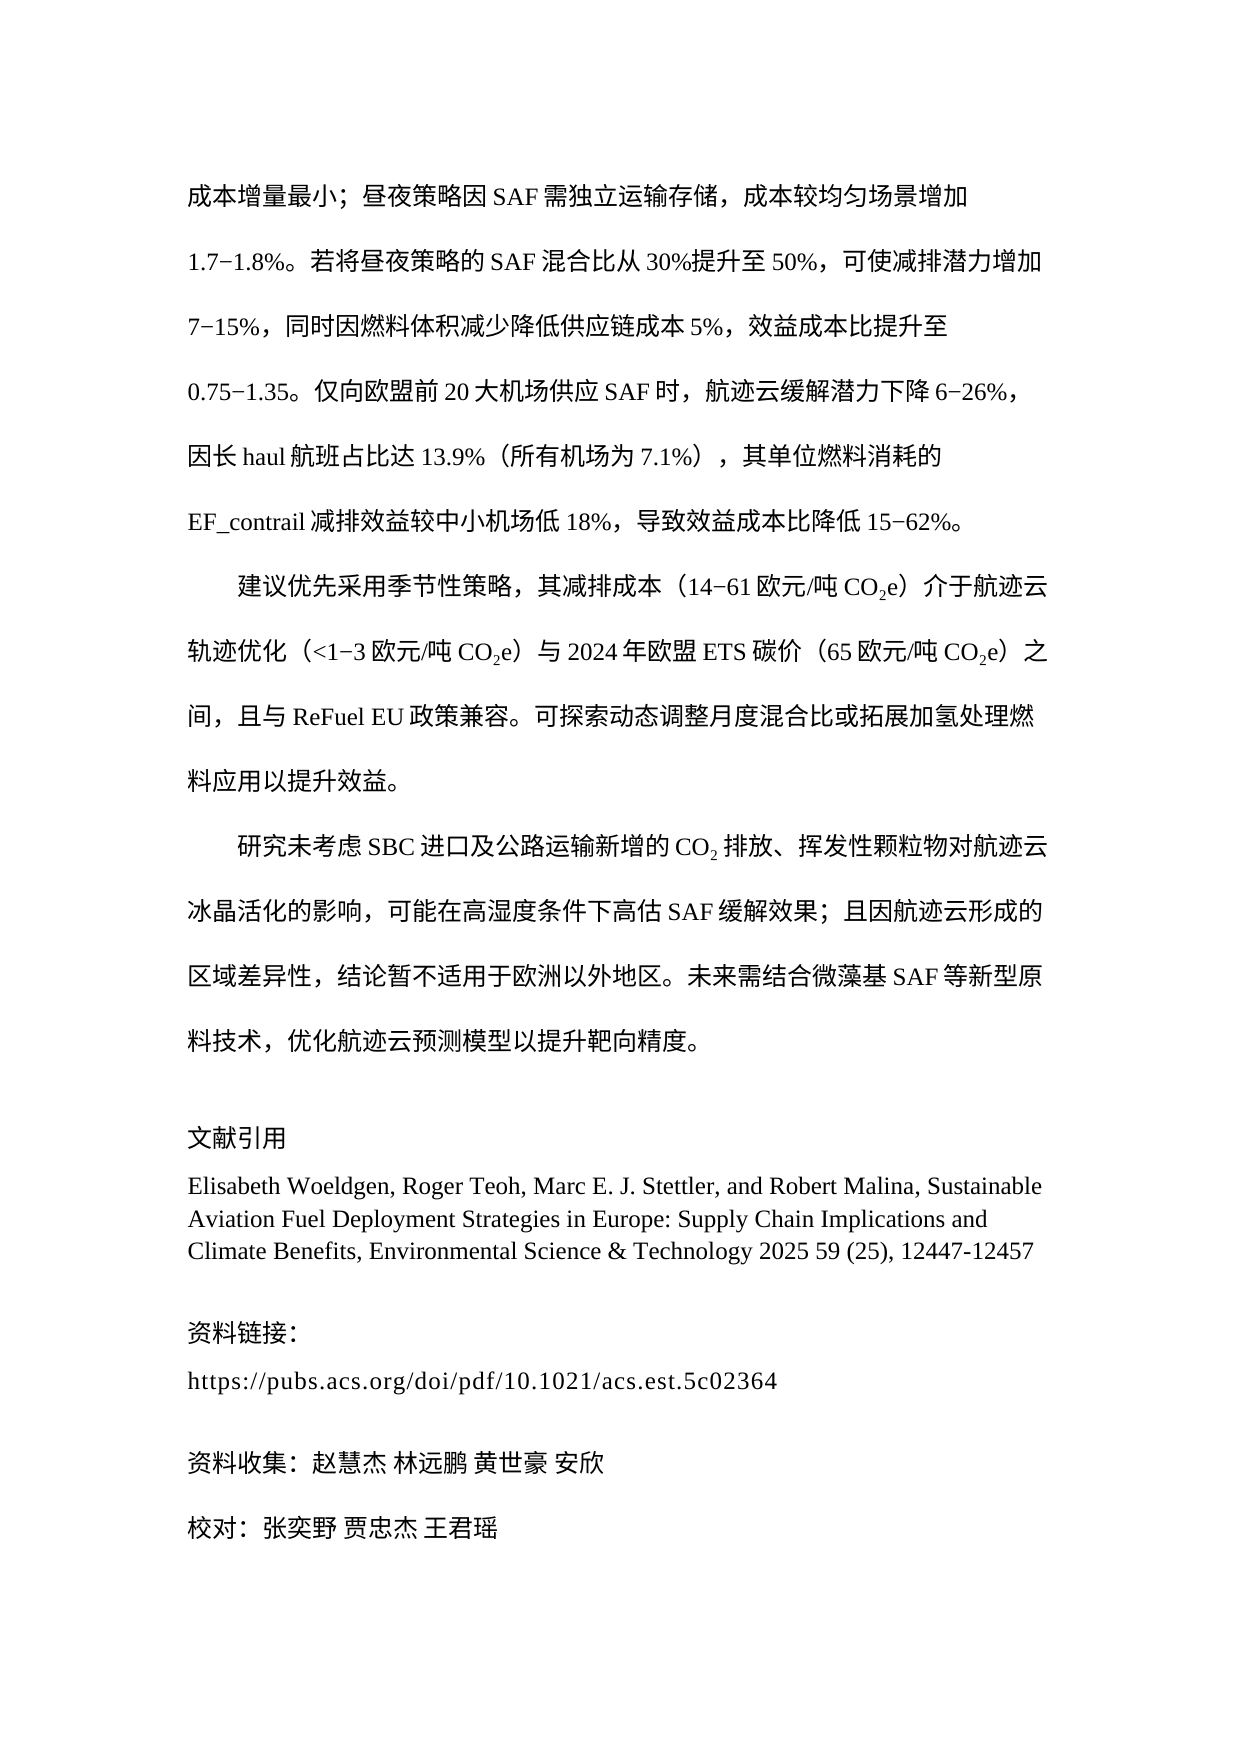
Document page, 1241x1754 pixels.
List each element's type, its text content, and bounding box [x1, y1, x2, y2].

text 文献引用 [187, 1104, 1053, 1169]
text 资料链接： [187, 1299, 1053, 1364]
text 校对：张奕野 贾忠杰 王君瑶 [187, 1494, 1053, 1559]
text Elisabeth Woeldgen, Roger Teoh, Marc E. J. Stettler, and Robert Malina, Sustainable Aviation Fuel Deployment Strategies in Europe: Supply Chain Implications and Climate Benefits, Environmental Science & Technology 2025 59 (25), 12447-12457 [187, 1169, 1053, 1267]
text https://pubs.acs.org/doi/pdf/10.1021/acs.est.5c02364 [187, 1364, 1053, 1397]
text 资料收集：赵慧杰 林远鹏 黄世豪 安欣 [187, 1429, 1053, 1494]
text 研究未考虑SBC进口及公路运输新增的CO₂排放、挥发性颗粒物对航迹云冰晶活化的影响，可能在高湿度条件下高估SAF缓解效果；且因航迹云形成的区域差异性，结论暂不适用于欧洲以外地区。未来需结合微藻基SAF等新型原料技术，优化航迹云预测模型以提升靶向精度。 [187, 812, 1053, 1072]
text 建议优先采用季节性策略，其减排成本（14−61欧元/吨CO₂e）介于航迹云轨迹优化（<1−3欧元/吨CO₂e）与2024年欧盟ETS碳价（65欧元/吨CO₂e）之间，且与ReFuel EU政策兼容。可探索动态调整月度混合比或拓展加氢处理燃料应用以提升效益。 [187, 552, 1053, 812]
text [187, 162, 1053, 552]
